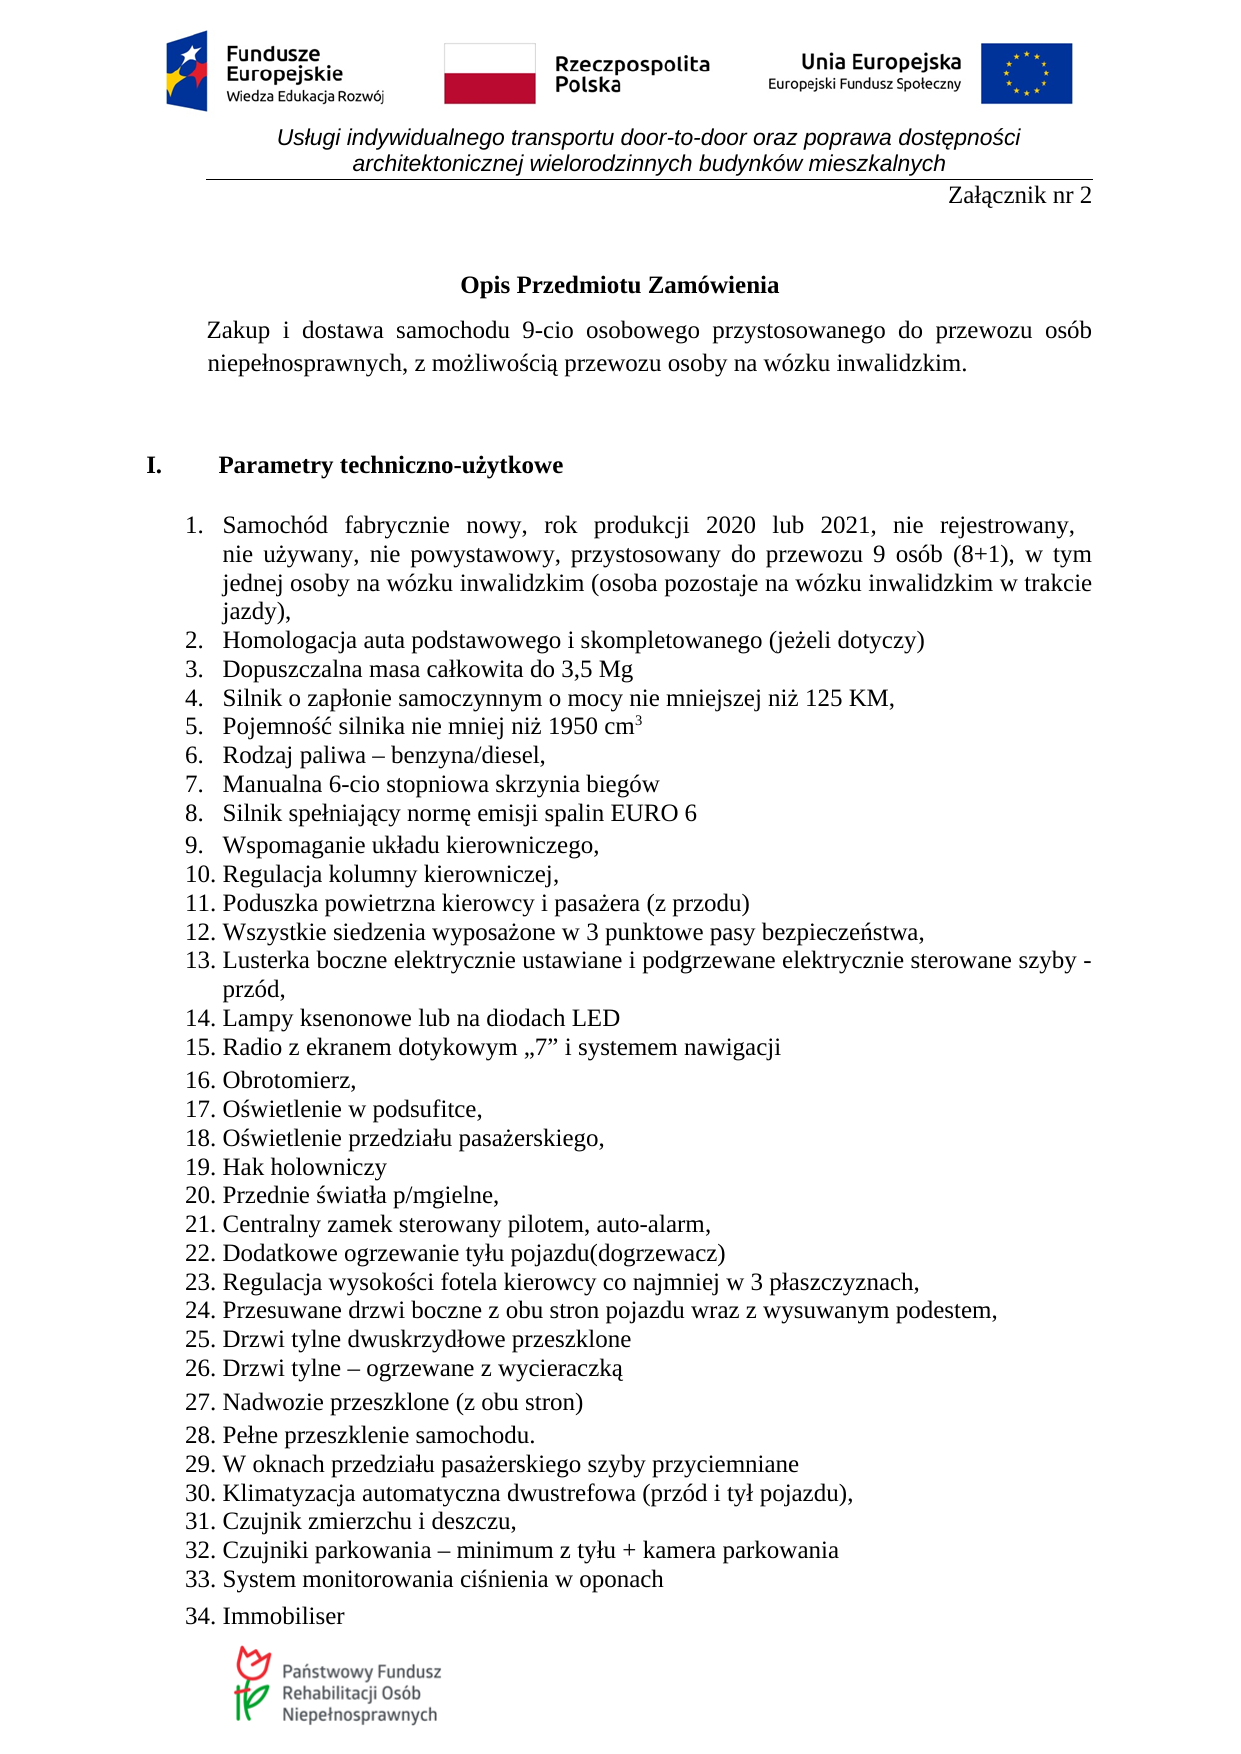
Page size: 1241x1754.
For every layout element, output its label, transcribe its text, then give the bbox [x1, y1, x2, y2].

list Oświetlenie przedziału pasażerskiego, [185, 1123, 1093, 1152]
list Drzwi tylne dwuskrzydłowe przeszklone [185, 1324, 1093, 1353]
list Lusterka boczne elektrycznie ustawiane i podgrzewane elektrycznie sterowane szyby - przód, [185, 946, 1093, 1003]
subtitle I. Parametry techniczno-użytkowe [146, 450, 1093, 479]
list System monitorowania ciśnienia w oponach [185, 1564, 1093, 1593]
text Zakup i dostawa samochodu 9-cio osobowego przystosowanego do przewozu osób niepełnosprawnych, z możliwością przewozu osoby na wózku inwalidzkim. [206, 315, 1093, 376]
list Hak holowniczy [185, 1152, 1093, 1181]
list Przesuwane drzwi boczne z obu stron pojazdu wraz z wysuwanym podestem, [185, 1296, 1093, 1324]
list Centralny zamek sterowany pilotem, auto-alarm, [185, 1209, 1093, 1238]
subtitle Opis Przedmiotu Zamówienia [147, 270, 1092, 299]
subtitle Załącznik nr 2 [147, 180, 1092, 209]
list Klimatyzacja automatyczna dwustrefowa (przód i tył pojazdu), [185, 1478, 1093, 1506]
list W oknach przedziału pasażerskiego szyby przyciemniane [185, 1449, 1093, 1478]
list Silnik o zapłonie samoczynnym o mocy nie mniejszej niż 125 KM, [185, 683, 1093, 711]
list Dodatkowe ogrzewanie tyłu pojazdu(dogrzewacz) [185, 1238, 1093, 1267]
list Regulacja wysokości fotela kierowcy co najmniej w 3 płaszczyznach, [185, 1267, 1093, 1296]
list Silnik spełniający normę emisji spalin EURO 6 [185, 798, 1093, 826]
list Wspomaganie układu kierowniczego, [185, 831, 1093, 859]
list Czujniki parkowania – minimum z tyłu + kamera parkowania [185, 1535, 1093, 1564]
list Przednie światła p/mgielne, [185, 1181, 1093, 1209]
list Immobiliser [185, 1601, 1093, 1630]
list Homologacja auta podstawowego i skompletowanego (jeżeli dotyczy) [185, 625, 1093, 654]
list Pojemność silnika nie mniej niż 1950 cm3 [185, 711, 1093, 740]
list Wszystkie siedzenia wyposażone w 3 punktowe pasy bezpieczeństwa, [185, 917, 1093, 946]
list Pełne przeszklenie samochodu. [185, 1420, 1093, 1449]
list Oświetlenie w podsufitce, [185, 1094, 1093, 1123]
picture [146, 11, 1092, 131]
list Drzwi tylne – ogrzewane z wycieraczką [185, 1353, 1093, 1382]
list Samochód fabrycznie nowy, rok produkcji 2020 lub 2021, nie rejestrowany, nie używany, nie powystawowy, przystosowany do przewozu 9 osób (8+1), w tym jednej osoby na wózku inwalidzkim (osoba pozostaje na wózku inwalidzkim w trakcie jazdy), [185, 510, 1093, 625]
list Obrotomierz, [185, 1066, 1093, 1094]
list Manualna 6-cio stopniowa skrzynia biegów [185, 769, 1093, 798]
list Rodzaj paliwa – benzyna/diesel, [185, 740, 1093, 769]
list Nadwozie przeszklone (z obu stron) [185, 1387, 1093, 1415]
list Radio z ekranem dotykowym „7” i systemem nawigacji [185, 1032, 1093, 1061]
list Czujnik zmierzchu i deszczu, [185, 1506, 1093, 1535]
list Dopuszczalna masa całkowita do 3,5 Mg [185, 654, 1093, 683]
picture [197, 1630, 478, 1754]
list Lampy ksenonowe lub na diodach LED [185, 1003, 1093, 1032]
list Poduszka powietrzna kierowcy i pasażera (z przodu) [185, 888, 1093, 917]
list Regulacja kolumny kierowniczej, [185, 859, 1093, 888]
